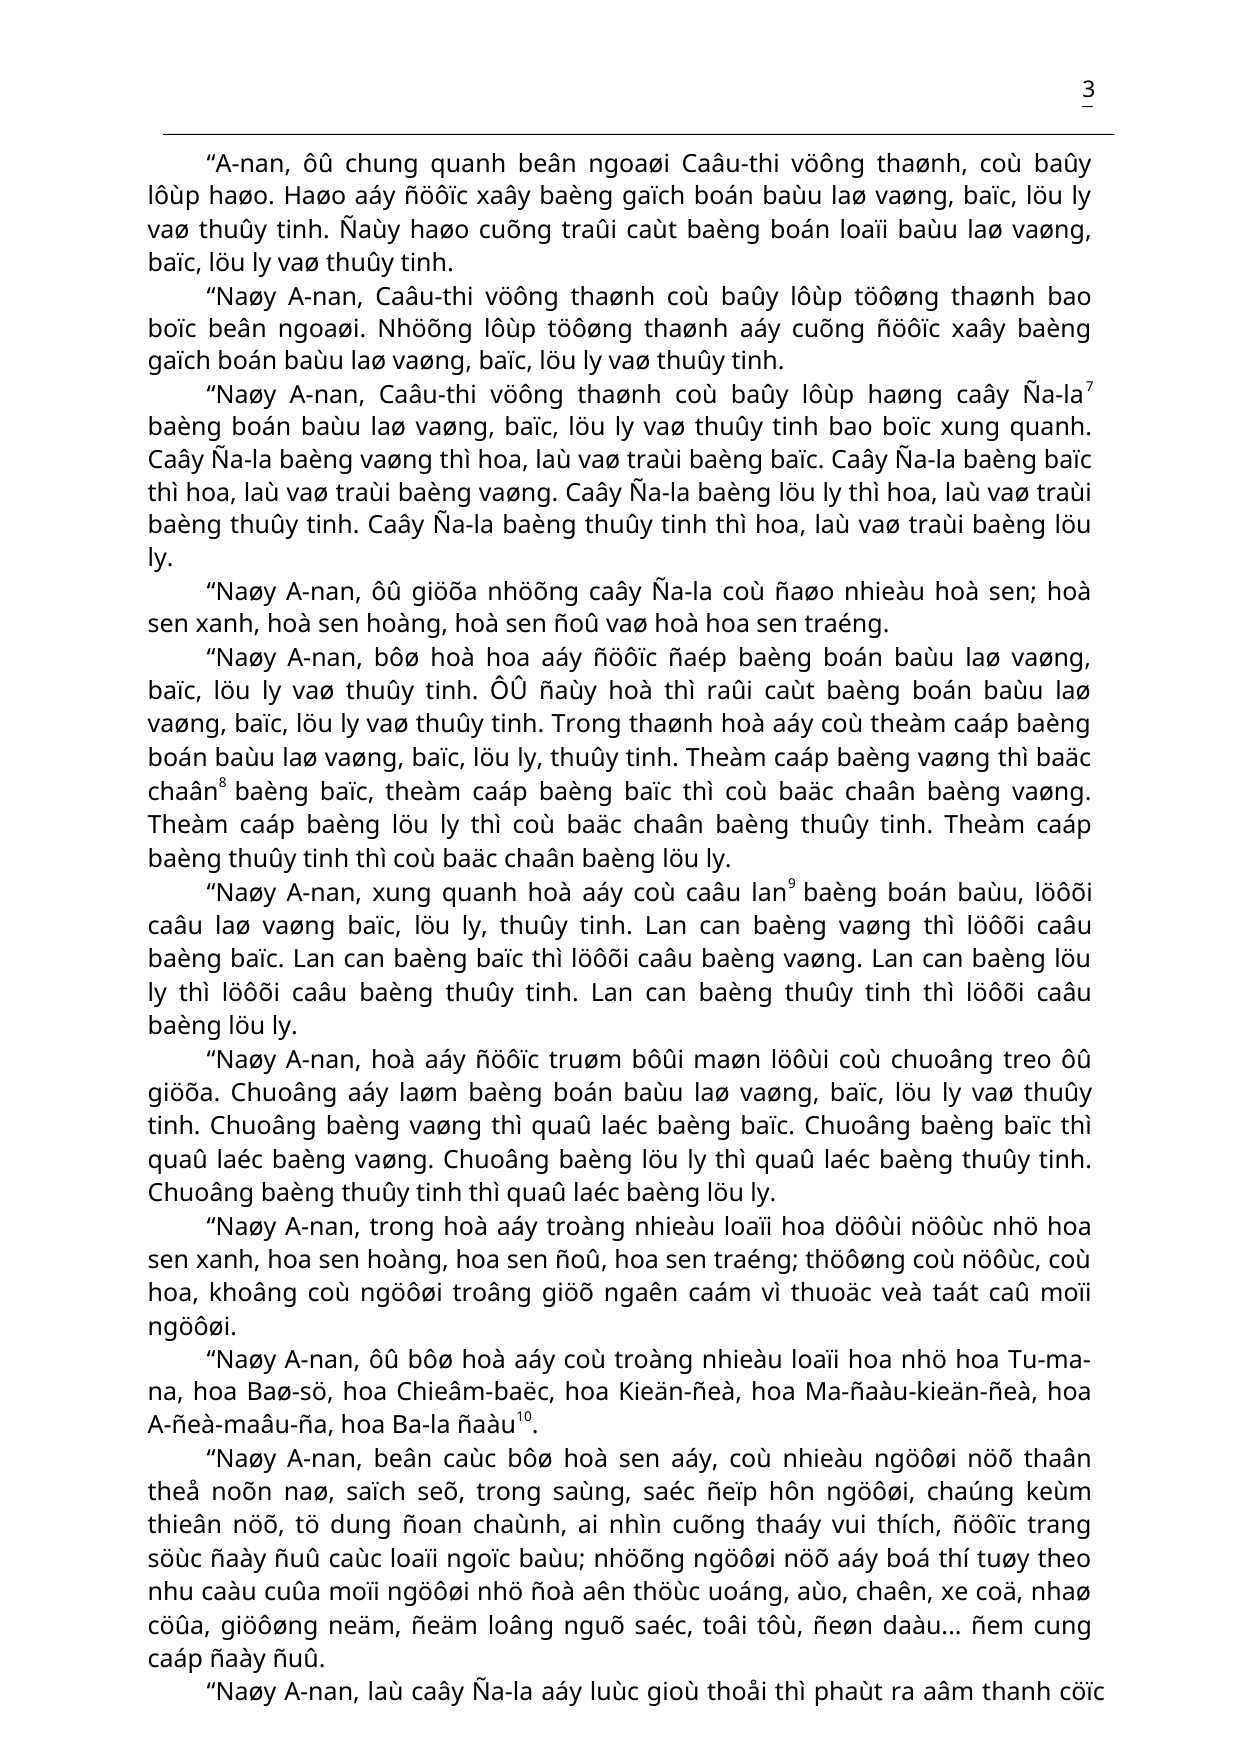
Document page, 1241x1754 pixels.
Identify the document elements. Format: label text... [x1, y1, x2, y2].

text “Naøy A-nan, ôû bôø hoà aáy coù troàng nhieàu loaïi hoa nhö hoa Tu-ma-na, hoa Baø-sö, hoa Chieâm-baëc, hoa Kieän-ñeà, hoa Ma-ñaàu-kieän-ñeà, hoa A-ñeà-maâu-ña, hoa Ba-la ñaàu10. [147, 1343, 1093, 1441]
text “A-nan, ôû chung quanh beân ngoaøi Caâu-thi vöông thaønh, coù baûy lôùp haøo. Haøo aáy ñöôïc xaây baèng gaïch boán baùu laø vaøng, baïc, löu ly vaø thuûy tinh. Ñaùy haøo cuõng traûi caùt baèng boán loaïi baùu laø vaøng, baïc, löu ly vaø thuûy tinh. [147, 145, 1093, 279]
text “Naøy A-nan, Caâu-thi vöông thaønh coù baûy lôùp haøng caây Ña-la7 baèng boán baùu laø vaøng, baïc, löu ly vaø thuûy tinh bao boïc xung quanh. Caây Ña-la baèng vaøng thì hoa, laù vaø traùi baèng baïc. Caây Ña-la baèng baïc thì hoa, laù vaø traùi baèng vaøng. Caây Ña-la baèng löu ly thì hoa, laù vaø traùi baèng thuûy tinh. Caây Ña-la baèng thuûy tinh thì hoa, laù vaø traùi baèng löu ly. [147, 377, 1093, 574]
text “Naøy A-nan, trong hoà aáy troàng nhieàu loaïi hoa döôùi nöôùc nhö hoa sen xanh, hoa sen hoàng, hoa sen ñoû, hoa sen traéng; thöôøng coù nöôùc, coù hoa, khoâng coù ngöôøi troâng giöõ ngaên caám vì thuoäc veà taát caû moïi ngöôøi. [147, 1209, 1093, 1343]
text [206, 1675, 1107, 1706]
text “Naøy A-nan, ôû giöõa nhöõng caây Ña-la coù ñaøo nhieàu hoà sen; hoà sen xanh, hoà sen hoàng, hoà sen ñoû vaø hoà hoa sen traéng. [147, 574, 1092, 640]
text “Naøy A-nan, bôø hoà hoa aáy ñöôïc ñaép baèng boán baùu laø vaøng, baïc, löu ly vaø thuûy tinh. ÔÛ ñaùy hoà thì raûi caùt baèng boán baùu laø vaøng, baïc, löu ly vaø thuûy tinh. Trong thaønh hoà aáy coù theàm caáp baèng boán baùu laø vaøng, baïc, löu ly, thuûy tinh. Theàm caáp baèng vaøng thì baäc chaân8 baèng baïc, theàm caáp baèng baïc thì coù baäc chaân baèng vaøng. Theàm caáp baèng löu ly thì coù baäc chaân baèng thuûy tinh. Theàm caáp baèng thuûy tinh thì coù baäc chaân baèng löu ly. [147, 640, 1093, 874]
text “Naøy A-nan, hoà aáy ñöôïc truøm bôûi maøn löôùi coù chuoâng treo ôû giöõa. Chuoâng aáy laøm baèng boán baùu laø vaøng, baïc, löu ly vaø thuûy tinh. Chuoâng baèng vaøng thì quaû laéc baèng baïc. Chuoâng baèng baïc thì quaû laéc baèng vaøng. Chuoâng baèng löu ly thì quaû laéc baèng thuûy tinh. Chuoâng baèng thuûy tinh thì quaû laéc baèng löu ly. [147, 1042, 1093, 1209]
text “Naøy A-nan, beân caùc bôø hoà sen aáy, coù nhieàu ngöôøi nöõ thaân theå noõn naø, saïch seõ, trong saùng, saéc ñeïp hôn ngöôøi, chaúng keùm thieân nöõ, tö dung ñoan chaùnh, ai nhìn cuõng thaáy vui thích, ñöôïc trang söùc ñaày ñuû caùc loaïi ngoïc baùu; nhöõng ngöôøi nöõ aáy boá thí tuøy theo nhu caàu cuûa moïi ngöôøi nhö ñoà aên thöùc uoáng, aùo, chaên, xe coä, nhaø cöûa, giöôøng neäm, ñeäm loâng nguõ saéc, toâi tôù, ñeøn daàu... ñem cung caáp ñaày ñuû. [147, 1441, 1093, 1675]
text “Naøy A-nan, Caâu-thi vöông thaønh coù baûy lôùp töôøng thaønh bao boïc beân ngoaøi. Nhöõng lôùp töôøng thaønh aáy cuõng ñöôïc xaây baèng gaïch boán baùu laø vaøng, baïc, löu ly vaø thuûy tinh. [147, 279, 1093, 377]
text “Naøy A-nan, xung quanh hoà aáy coù caâu lan9 baèng boán baùu, löôõi caâu laø vaøng baïc, löu ly, thuûy tinh. Lan can baèng vaøng thì löôõi caâu baèng baïc. Lan can baèng baïc thì löôõi caâu baèng vaøng. Lan can baèng löu ly thì löôõi caâu baèng thuûy tinh. Lan can baèng thuûy tinh thì löôõi caâu baèng löu ly. [147, 874, 1093, 1042]
